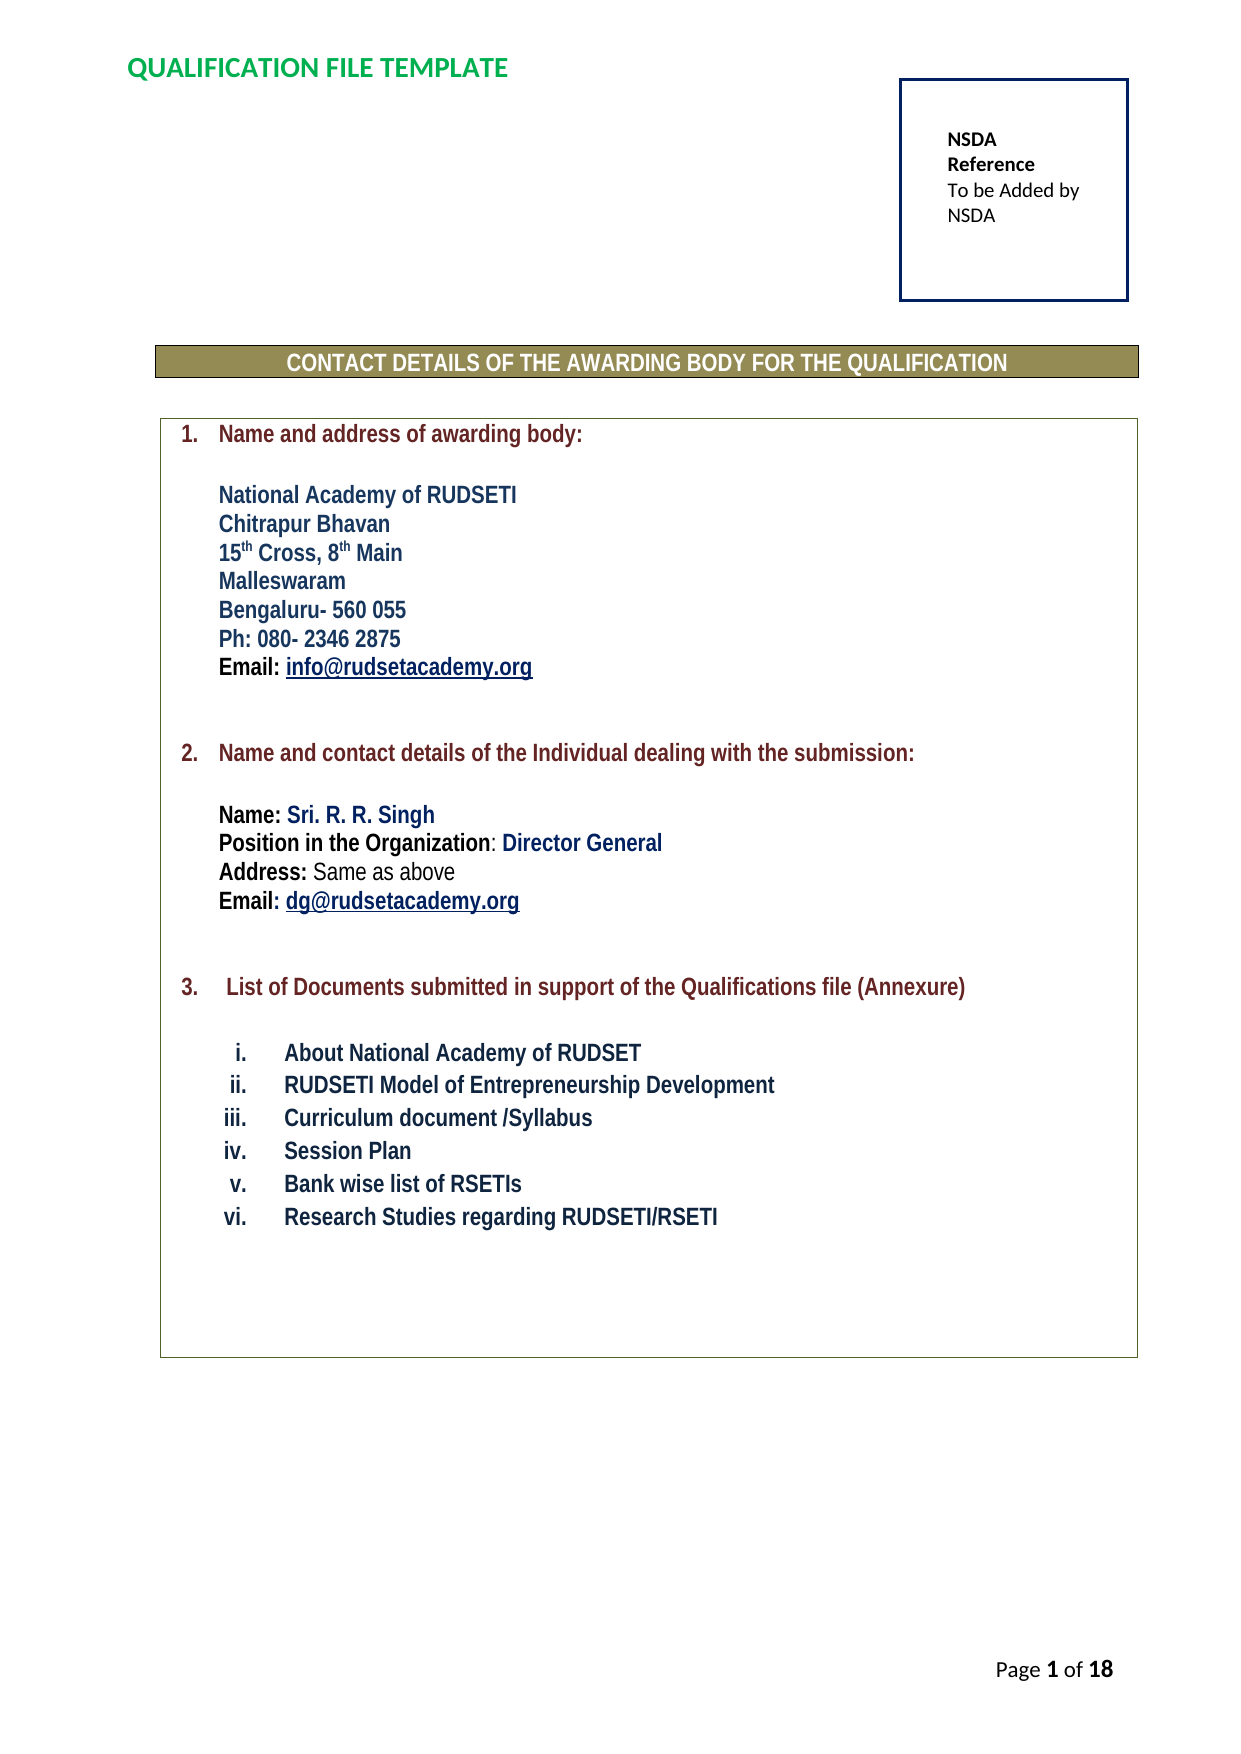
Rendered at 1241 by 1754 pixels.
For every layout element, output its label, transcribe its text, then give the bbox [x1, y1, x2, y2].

text CONTACT DETAILS OF THE AWARDING BODY FOR THE QUALIFICATION [156, 346, 1138, 377]
table_header Name and address of awarding body: National Academy of RUDSETI Chitrapur Bhavan 15th Cross, 8th Main Malleswaram Bengaluru- 560 055 Ph: 080- 2346 2875 Email: info@rudsetacademy.org Name and contact details of the Individual dealing with the submission: Name: Sri. R. R. Singh Position in the Organization: Director General Address: Same as above Email: dg@rudsetacademy.org List of Documents submitted in support of the Qualifications file (Annexure) About National Academy of RUDSET RUDSETI Model of Entrepreneurship Development Curriculum document /Syllabus Session Plan Bank wise list of RSETIs Research Studies regarding RUDSETI/RSETI [161, 419, 1137, 1357]
